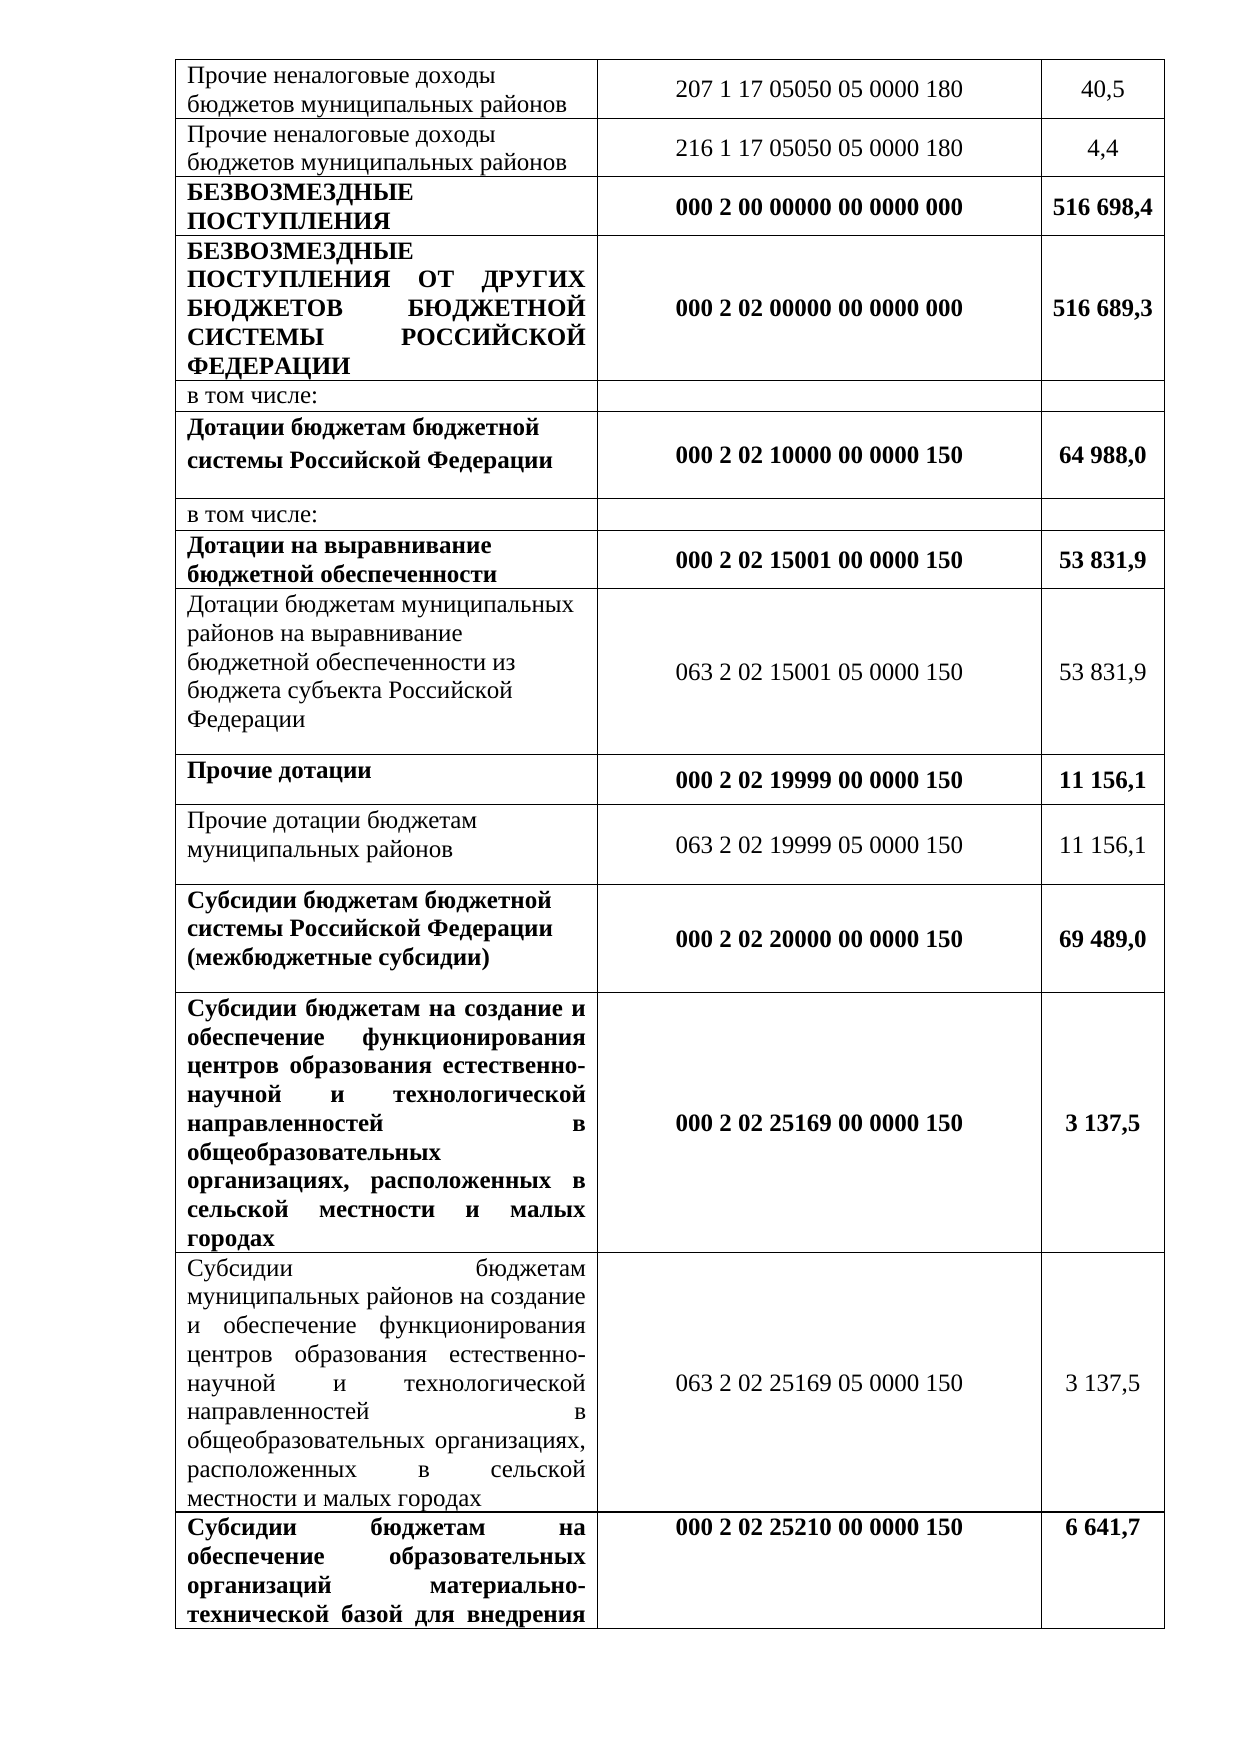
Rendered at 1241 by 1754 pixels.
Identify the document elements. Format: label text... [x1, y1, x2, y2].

table_cell в том числе: [176, 381, 597, 411]
table_cell 216 1 17 05050 05 0000 180 [598, 119, 1041, 176]
table_cell Дотации бюджетам муниципальных районов на выравнивание бюджетной обеспеченности из бюджета субъекта Российской Федерации [176, 589, 597, 754]
table_cell в том числе: [176, 499, 597, 529]
table_cell 64 988,0 [1042, 412, 1164, 498]
table_cell Прочие дотации [176, 755, 597, 804]
table_cell 6 641,7 [1042, 1513, 1164, 1627]
table_cell 4,4 [1042, 119, 1164, 176]
table_cell [1042, 381, 1164, 411]
table_cell 000 2 02 25169 00 0000 150 [598, 993, 1041, 1252]
table_cell 53 831,9 [1042, 589, 1164, 754]
table_cell 063 2 02 15001 05 0000 150 [598, 589, 1041, 754]
table_cell 063 2 02 19999 05 0000 150 [598, 805, 1041, 884]
table_cell 40,5 [1042, 60, 1164, 118]
table_cell БЕЗВОЗМЕЗДНЫЕ ПОСТУПЛЕНИЯ [176, 177, 597, 235]
table_cell Субсидии бюджетам бюджетной системы Российской Федерации (межбюджетные субсидии) [176, 885, 597, 992]
table_cell [598, 499, 1041, 529]
table_cell 000 2 02 15001 00 0000 150 [598, 531, 1041, 588]
table_cell 516 689,3 [1042, 236, 1164, 379]
table_cell Прочие неналоговые доходы бюджетов муниципальных районов [176, 119, 597, 176]
table_cell 000 2 02 19999 00 0000 150 [598, 755, 1041, 804]
table_cell Субсидии бюджетам на создание и обеспечение функционирования центров образования естественно-научной и технологической направленностей в общеобразовательных организациях, расположенных в сельской местности и малых городах [176, 993, 597, 1252]
table_cell Прочие неналоговые доходы бюджетов муниципальных районов [176, 60, 597, 118]
table_cell 11 156,1 [1042, 755, 1164, 804]
table_cell 207 1 17 05050 05 0000 180 [598, 60, 1041, 118]
table_cell 11 156,1 [1042, 805, 1164, 884]
table_cell 3 137,5 [1042, 993, 1164, 1252]
table_cell 000 2 00 00000 00 0000 000 [598, 177, 1041, 235]
table_cell 063 2 02 25169 05 0000 150 [598, 1253, 1041, 1511]
table_cell 000 2 02 00000 00 0000 000 [598, 236, 1041, 379]
table_cell [1042, 499, 1164, 529]
table_cell БЕЗВОЗМЕЗДНЫЕ ПОСТУПЛЕНИЯ ОТ ДРУГИХ БЮДЖЕТОВ БЮДЖЕТНОЙ СИСТЕМЫ РОССИЙСКОЙ ФЕДЕРАЦИИ [176, 236, 597, 379]
table_cell 69 489,0 [1042, 885, 1164, 992]
table_cell 000 2 02 10000 00 0000 150 [598, 412, 1041, 498]
table_cell Прочие дотации бюджетам муниципальных районов [176, 805, 597, 884]
table_cell 000 2 02 20000 00 0000 150 [598, 885, 1041, 992]
table_cell 53 831,9 [1042, 531, 1164, 588]
table_cell Дотации на выравнивание бюджетной обеспеченности [176, 531, 597, 588]
table_cell 3 137,5 [1042, 1253, 1164, 1511]
table_cell [598, 381, 1041, 411]
table_cell Субсидии бюджетам муниципальных районов на создание и обеспечение функционирования центров образования естественно-научной и технологической направленностей в общеобразовательных организациях, расположенных в сельской местности и малых городах [176, 1253, 597, 1511]
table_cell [176, 1513, 597, 1627]
table_cell 516 698,4 [1042, 177, 1164, 235]
table_cell Дотации бюджетам бюджетной системы Российской Федерации [176, 412, 597, 498]
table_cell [598, 1513, 1041, 1627]
